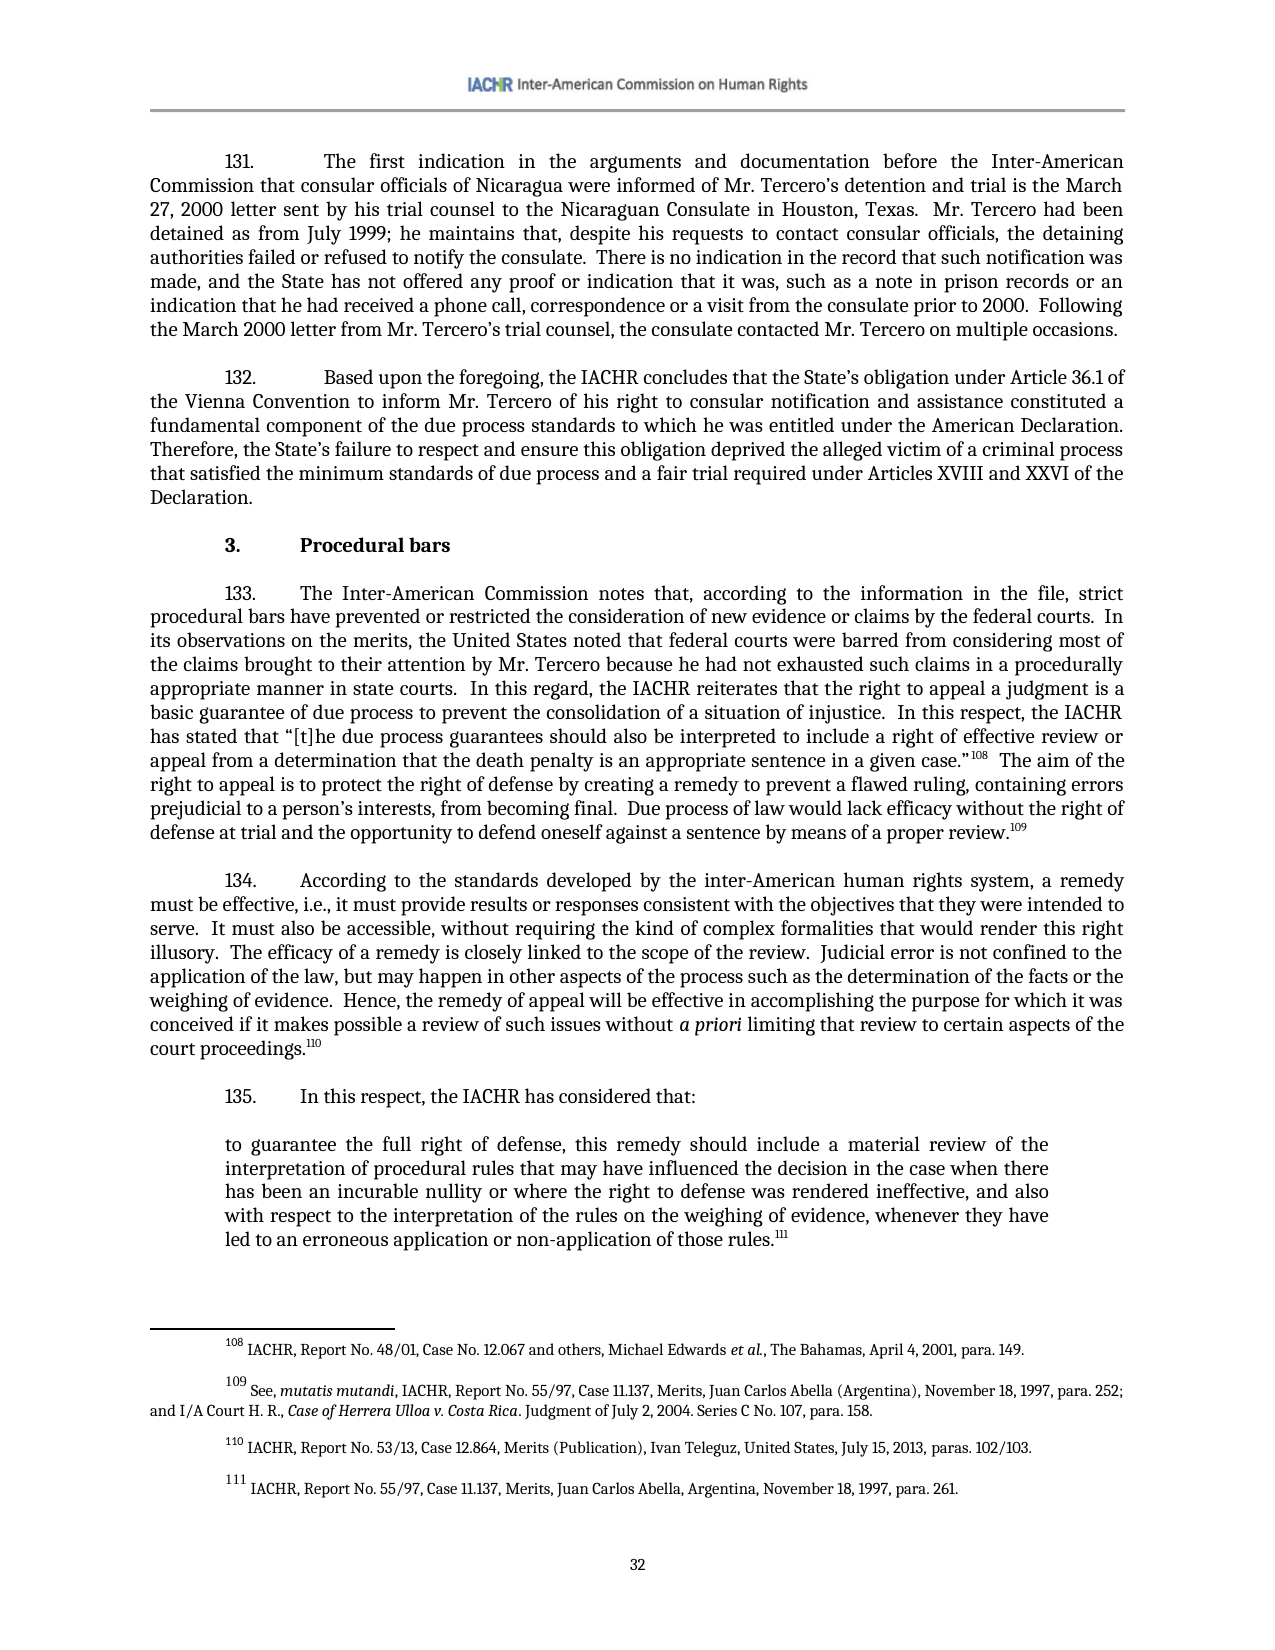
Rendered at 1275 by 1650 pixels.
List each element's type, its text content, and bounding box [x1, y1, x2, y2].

text to guarantee the full right of defense, this remedy should include a material review of the interpretation of procedural rules that may have influenced the decision in the case when there has been an incurable nullity or where the right to defense was rendered ineffective, and also with respect to the interpretation of the rules on the weighing of evidence, whenever they have led to an erroneous application or non-application of those rules. [225, 1132, 1050, 1252]
list Based upon the foregoing, the IACHR concludes that the State’s obligation under Article 36.1 of the Vienna Convention to inform Mr. Tercero of his right to consular notification and assistance constituted a fundamental component of the due process standards to which he was entitled under the American Declaration. Therefore, the State’s failure to respect and ensure this obligation deprived the alleged victim of a criminal process that satisfied the minimum standards of due process and a fair trial required under Articles XVIII and XXVI of the Declaration. [150, 366, 1125, 509]
list The first indication in the arguments and documentation before the Inter-American Commission that consular officials of Nicaragua were informed of Mr. Tercero’s detention and trial is the March 27, 2000 letter sent by his trial counsel to the Nicaraguan Consulate in Houston, Texas. Mr. Tercero had been detained as from July 1999; he maintains that, despite his requests to contact consular officials, the detaining authorities failed or refused to notify the consulate. There is no indication in the record that such notification was made, and the State has not offered any proof or indication that it was, such as a note in prison records or an indication that he had received a phone call, correspondence or a visit from the consulate prior to 2000. Following the March 2000 letter from Mr. Tercero’s trial counsel, the consulate contacted Mr. Tercero on multiple occasions. [150, 150, 1125, 342]
picture [456, 74, 819, 94]
list Procedural bars [225, 533, 1125, 557]
list In this respect, the IACHR has considered that: [150, 1084, 1125, 1108]
list The Inter-American Commission notes that, according to the information in the file, strict procedural bars have prevented or restricted the consideration of new evidence or claims by the federal courts. In its observations on the merits, the United States noted that federal courts were barred from considering most of the claims brought to their attention by Mr. Tercero because he had not exhausted such claims in a procedurally appropriate manner in state courts. In this regard, the IACHR reiterates that the right to appeal a judgment is a basic guarantee of due process to prevent the consolidation of a situation of injustice. In this respect, the IACHR has stated that “[t]he due process guarantees should also be interpreted to include a right of effective review or appeal from a determination that the death penalty is an appropriate sentence in a given case.” The aim of the right to appeal is to protect the right of defense by creating a remedy to prevent a flawed ruling, containing errors prejudicial to a person’s interests, from becoming final. Due process of law would lack efficacy without the right of defense at trial and the opportunity to defend oneself against a sentence by means of a proper review. [150, 581, 1125, 845]
list According to the standards developed by the inter-American human rights system, a remedy must be effective, i.e., it must provide results or responses consistent with the objectives that they were intended to serve. It must also be accessible, without requiring the kind of complex formalities that would render this right illusory. The efficacy of a remedy is closely linked to the scope of the review. Judicial error is not confined to the application of the law, but may happen in other aspects of the process such as the determination of the facts or the weighing of evidence. Hence, the remedy of appeal will be effective in accomplishing the purpose for which it was conceived if it makes possible a review of such issues without a priori limiting that review to certain aspects of the court proceedings. [150, 869, 1125, 1060]
